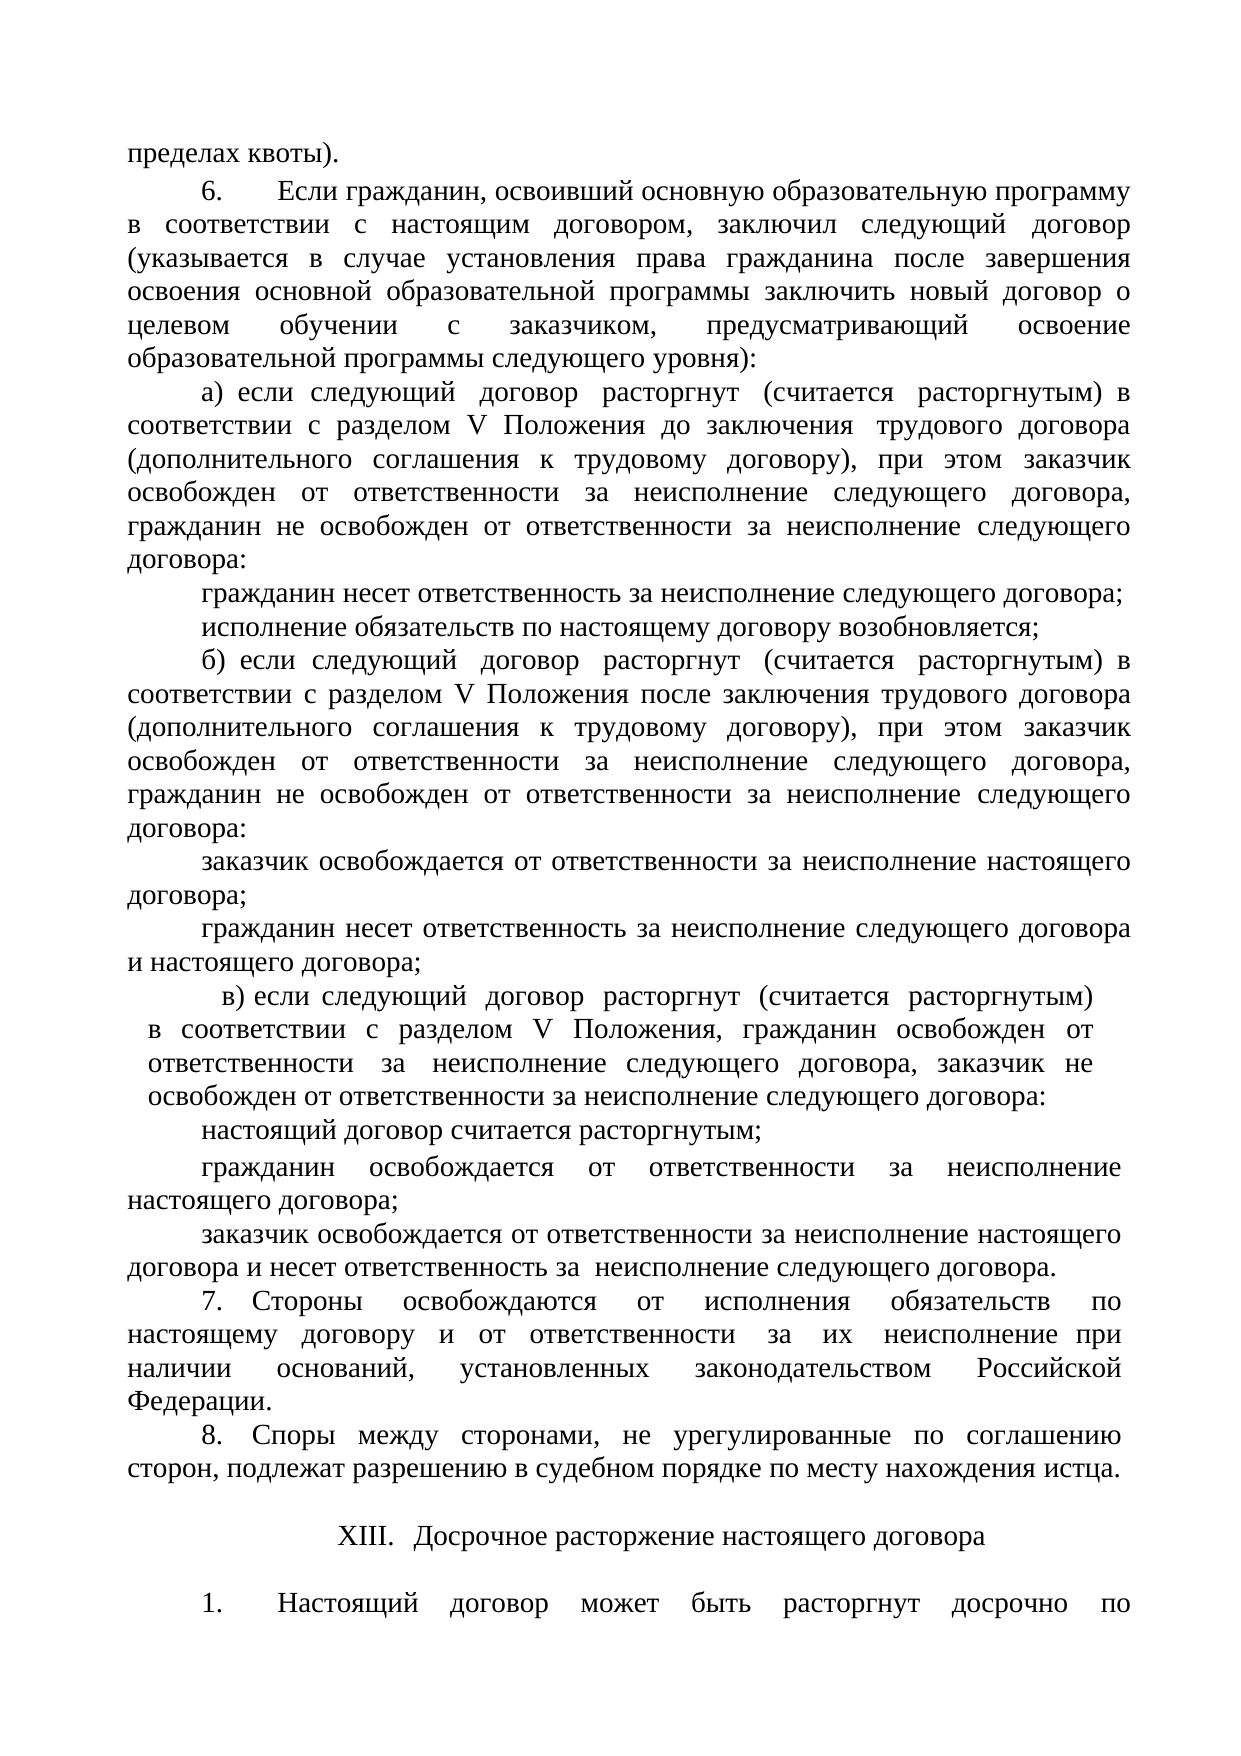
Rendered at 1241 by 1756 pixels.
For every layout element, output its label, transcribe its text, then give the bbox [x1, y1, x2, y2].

text гражданин несет ответственность за неисполнение следующего договора; [127, 575, 1131, 609]
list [127, 1585, 1131, 1619]
text в) если следующий договор расторгнут (считается расторгнутым) в соответствии с разделом V Положения, гражданин освобожден от ответственности за неисполнение следующего договора, заказчик не освобожден от ответственности за неисполнение следующего договора: [148, 978, 1093, 1112]
list Если гражданин, освоивший основную образовательную программу в соответствии с настоящим договором, заключил следующий договор (указывается в случае установления права гражданина после завершения освоения основной образовательной программы заключить новый договор о целевом обучении с заказчиком, предусматривающий освоение образовательной программы следующего уровня): [127, 173, 1131, 374]
text гражданин несет ответственность за неисполнение следующего договора и настоящего договора; [127, 911, 1131, 978]
text заказчик освобождается от ответственности за неисполнение настоящего договора; [127, 843, 1131, 911]
text исполнение обязательств по настоящему договору возобновляется; [127, 609, 1131, 642]
list Досрочное расторжение настоящего договора [127, 1518, 1121, 1552]
text б) если следующий договор расторгнут (считается расторгнутым) в соответствии с разделом V Положения после заключения трудового договора (дополнительного соглашения к трудовому договору), при этом заказчик освобожден от ответственности за неисполнение следующего договора, гражданин не освобожден от ответственности за неисполнение следующего договора: [127, 642, 1131, 843]
text гражданин освобождается от ответственности за неисполнение настоящего договора; [127, 1149, 1121, 1216]
text настоящий договор считается расторгнутым; [127, 1112, 1121, 1145]
list Споры между сторонами, не урегулированные по соглашению сторон, подлежат разрешению в судебном порядке по месту нахождения истца. [127, 1417, 1121, 1484]
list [127, 135, 1131, 169]
text заказчик освобождается от ответственности за неисполнение настоящего договора и несет ответственность за неисполнение следующего договора. [127, 1216, 1121, 1283]
text а) если следующий договор расторгнут (считается расторгнутым) в соответствии с разделом V Положения до заключения трудового договора (дополнительного соглашения к трудовому договору), при этом заказчик освобожден от ответственности за неисполнение следующего договора, гражданин не освобожден от ответственности за неисполнение следующего договора: [127, 374, 1131, 575]
list Стороны освобождаются от исполнения обязательств по настоящему договору и от ответственности за их неисполнение при наличии оснований, установленных законодательством Российской Федерации. [127, 1283, 1121, 1417]
